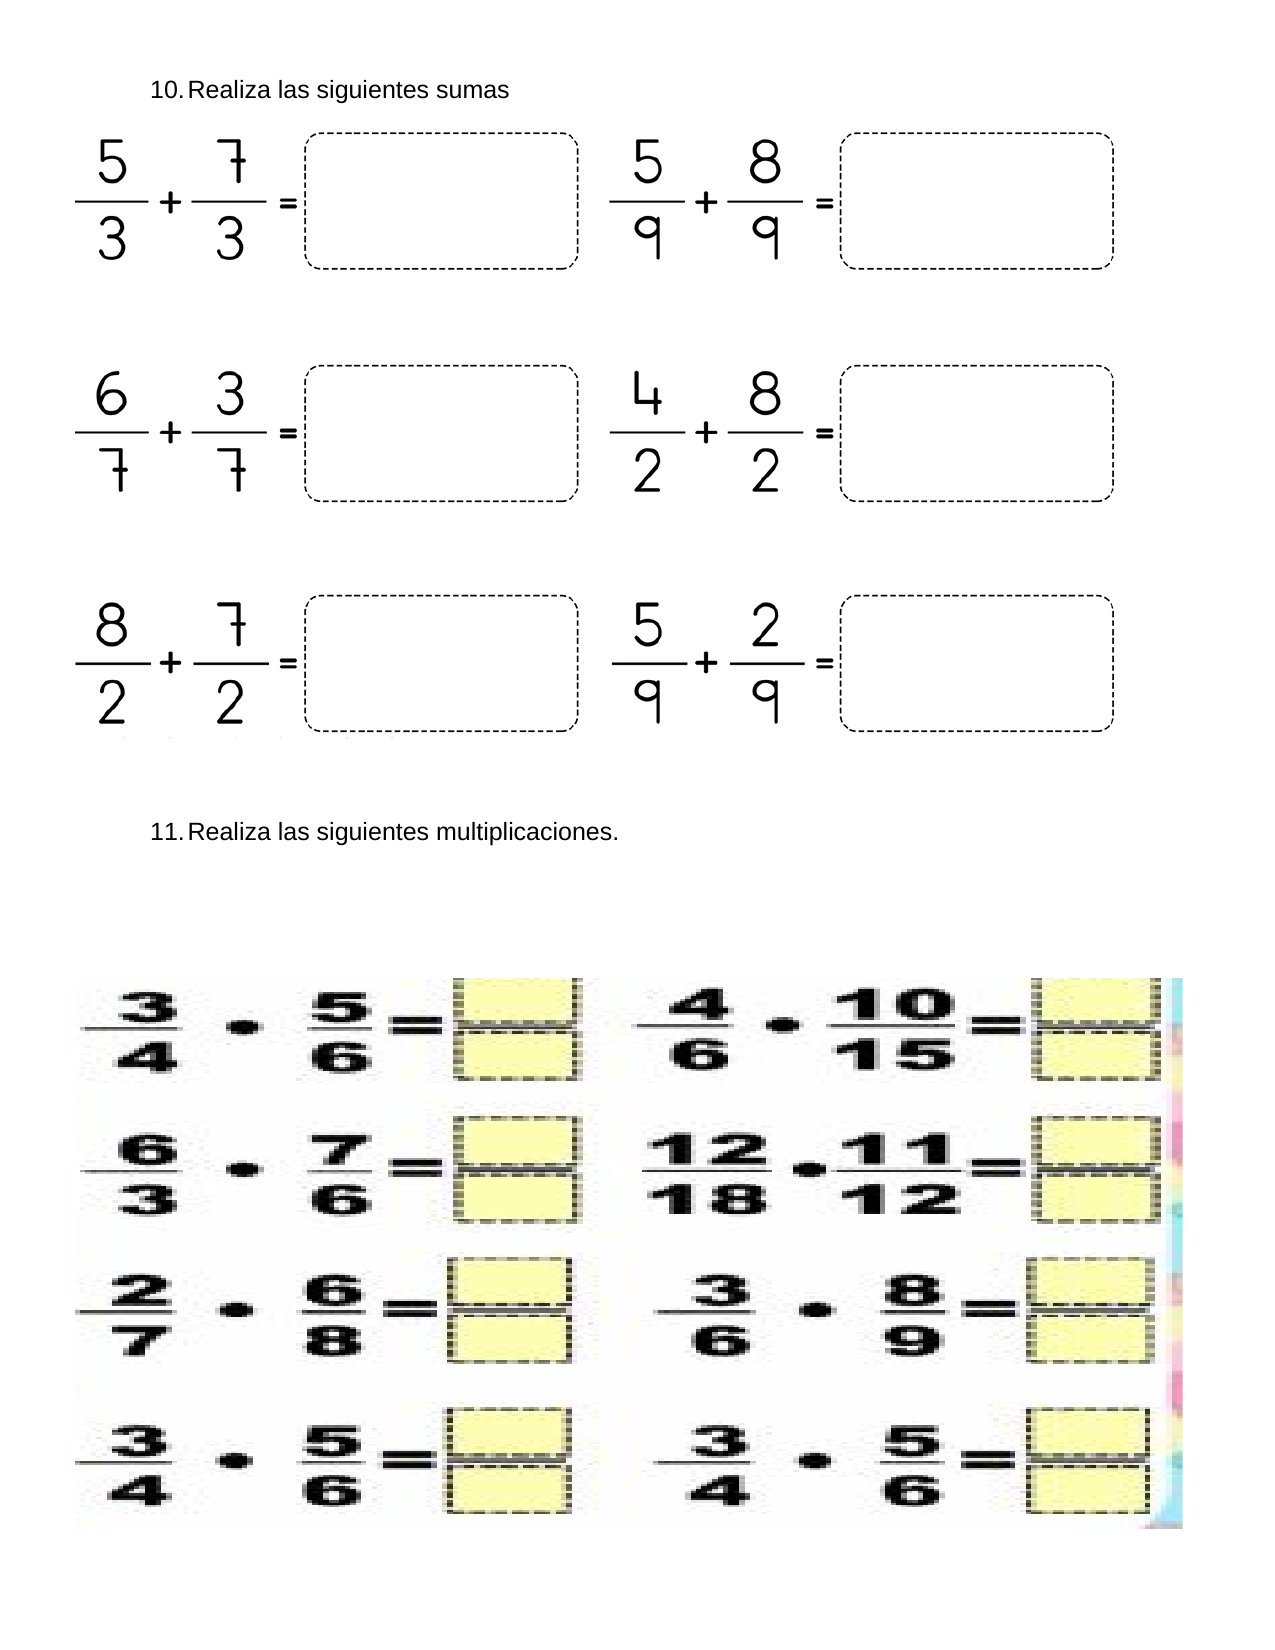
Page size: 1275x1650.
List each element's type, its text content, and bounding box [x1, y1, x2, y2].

list Realiza las siguientes multiplicaciones. [150, 817, 1200, 846]
picture [75, 978, 1183, 1529]
picture [75, 128, 1125, 739]
list Realiza las siguientes sumas [150, 75, 1200, 104]
